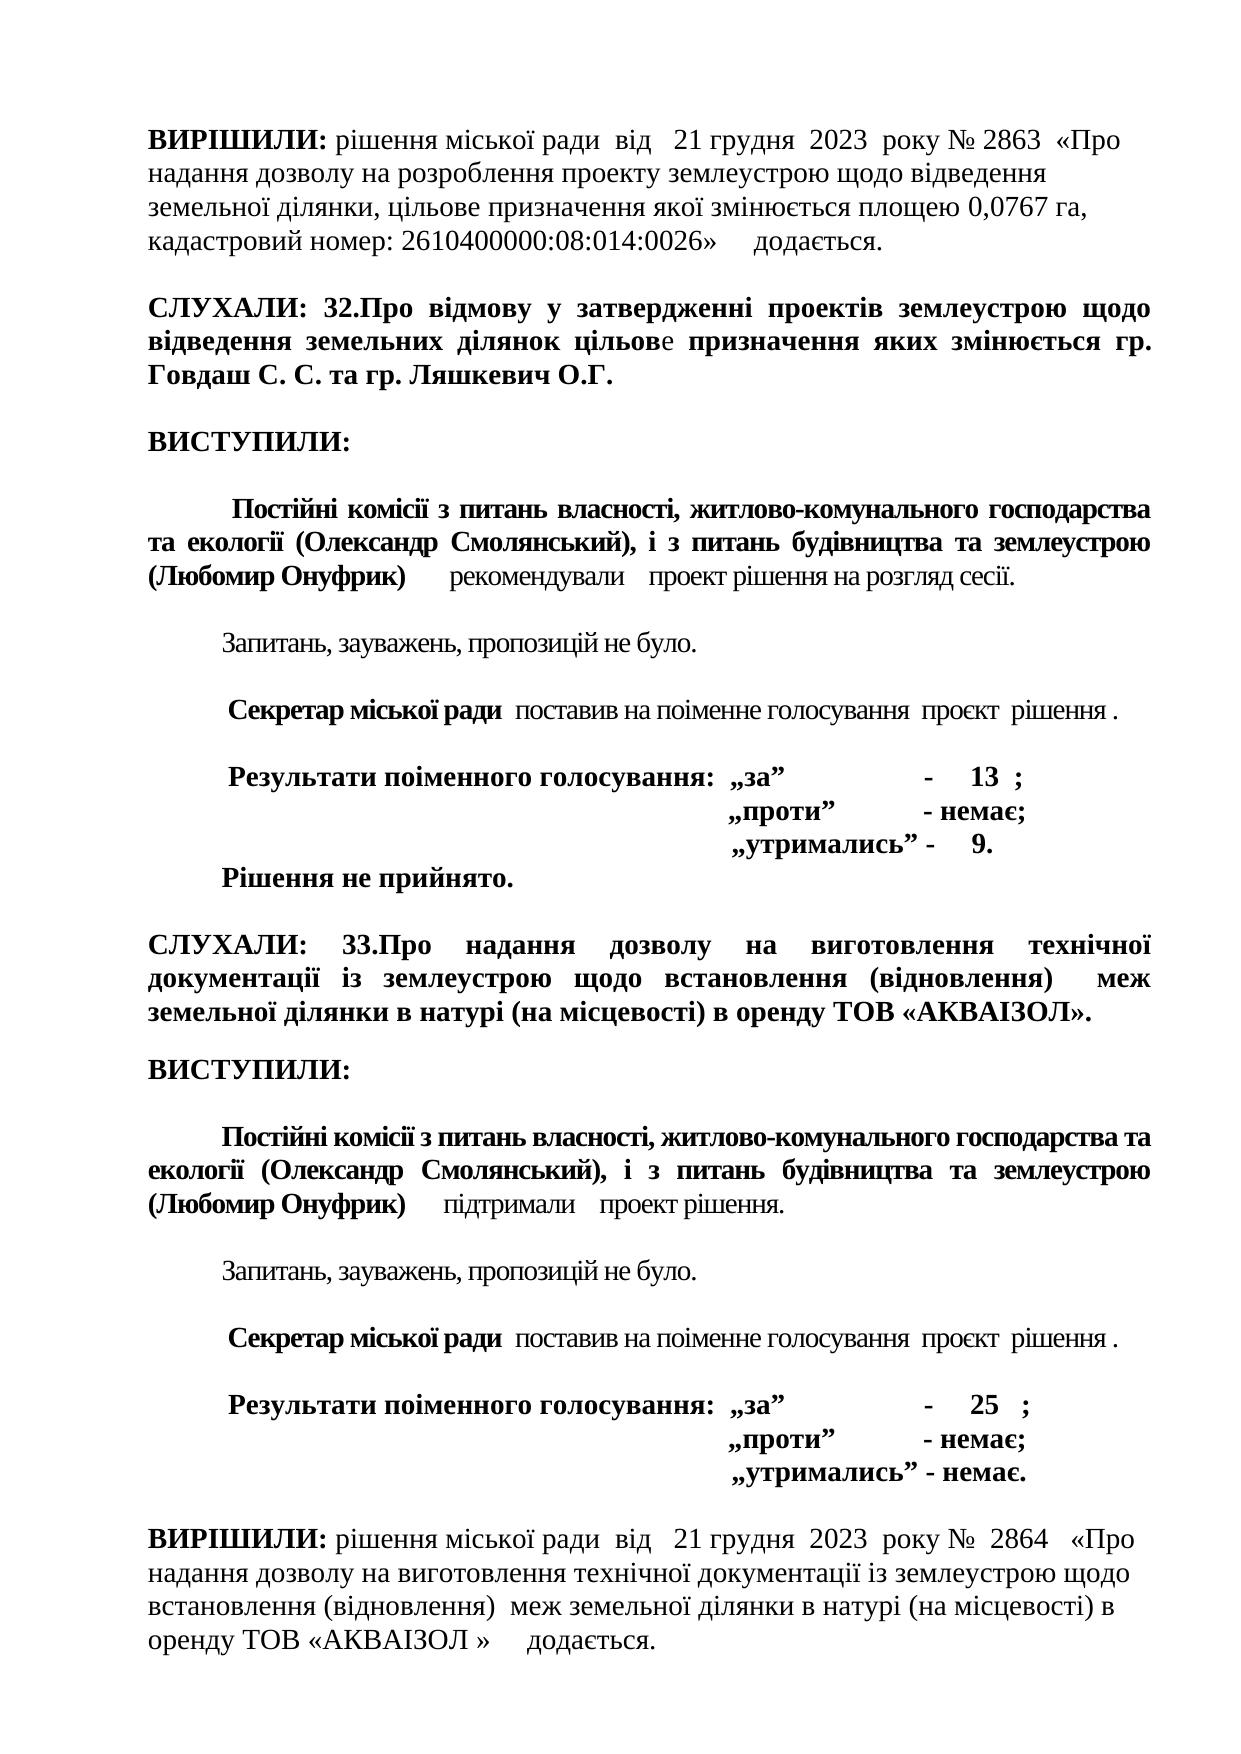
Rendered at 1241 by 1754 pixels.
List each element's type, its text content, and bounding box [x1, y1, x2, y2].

text Рішення не прийнято. [148, 860, 1152, 893]
text ВИРІШИЛИ: рішення міської ради від 21 грудня 2023 року № 2864 «Про надання дозволу на виготовлення технічної документації із землеустрою щодо встановлення (відновлення) меж земельної ділянки в натурі (на місцевості) в оренду ТОВ «АКВАІЗОЛ » додається. [148, 1521, 1152, 1656]
text Секретар міської ради поставив на поіменне голосування проєкт рішення . [148, 692, 1152, 726]
text Результати поіменного голосування: „за” - 13 ; [148, 759, 1152, 793]
text „утримались” - немає. [148, 1454, 1152, 1488]
text Постійні комісії з питань власності, житлово-комунального господарства та екології (Олександр Смолянський), і з питань будівництва та землеустрою (Любомир Онуфрик) рекомендували проект рішення на розгляд сесії. [148, 491, 1152, 592]
text „утримались” - 9. [148, 826, 1152, 860]
text „проти” - немає; [159, 793, 1152, 826]
text ВИСТУПИЛИ: [148, 424, 1152, 457]
text ВИРІШИЛИ: рішення міської ради від 21 грудня 2023 року № 2863 «Про надання дозволу на розроблення проекту землеустрою щодо відведення земельної ділянки, цільове призначення якої змінюється площею 0,0767 га, кадастровий номер: 2610400000:08:014:0026» додається. [148, 122, 1152, 256]
text Результати поіменного голосування: „за” - 25 ; [148, 1387, 1152, 1421]
text СЛУХАЛИ: 32.Про відмову у затвердженні проектів землеустрою щодо відведення земельних ділянок цільове призначення яких змінюється гр. Говдаш С. С. та гр. Ляшкевич О.Г. [148, 290, 1152, 390]
text СЛУХАЛИ: 33.Про надання дозволу на виготовлення технічної документації із землеустрою щодо встановлення (відновлення) меж земельної ділянки в натурі (на місцевості) в оренду ТОВ «АКВАІЗОЛ». [148, 927, 1152, 1028]
text „проти” - немає; [159, 1421, 1152, 1454]
text Постійні комісії з питань власності, житлово-комунального господарства та екології (Олександр Смолянський), і з питань будівництва та землеустрою (Любомир Онуфрик) підтримали проект рішення. [148, 1119, 1152, 1219]
text Секретар міської ради поставив на поіменне голосування проєкт рішення . [148, 1320, 1152, 1354]
text Запитань, зауважень, пропозицій не було. [148, 1253, 1152, 1287]
text ВИСТУПИЛИ: [148, 1052, 1152, 1085]
text Запитань, зауважень, пропозицій не було. [148, 625, 1152, 659]
